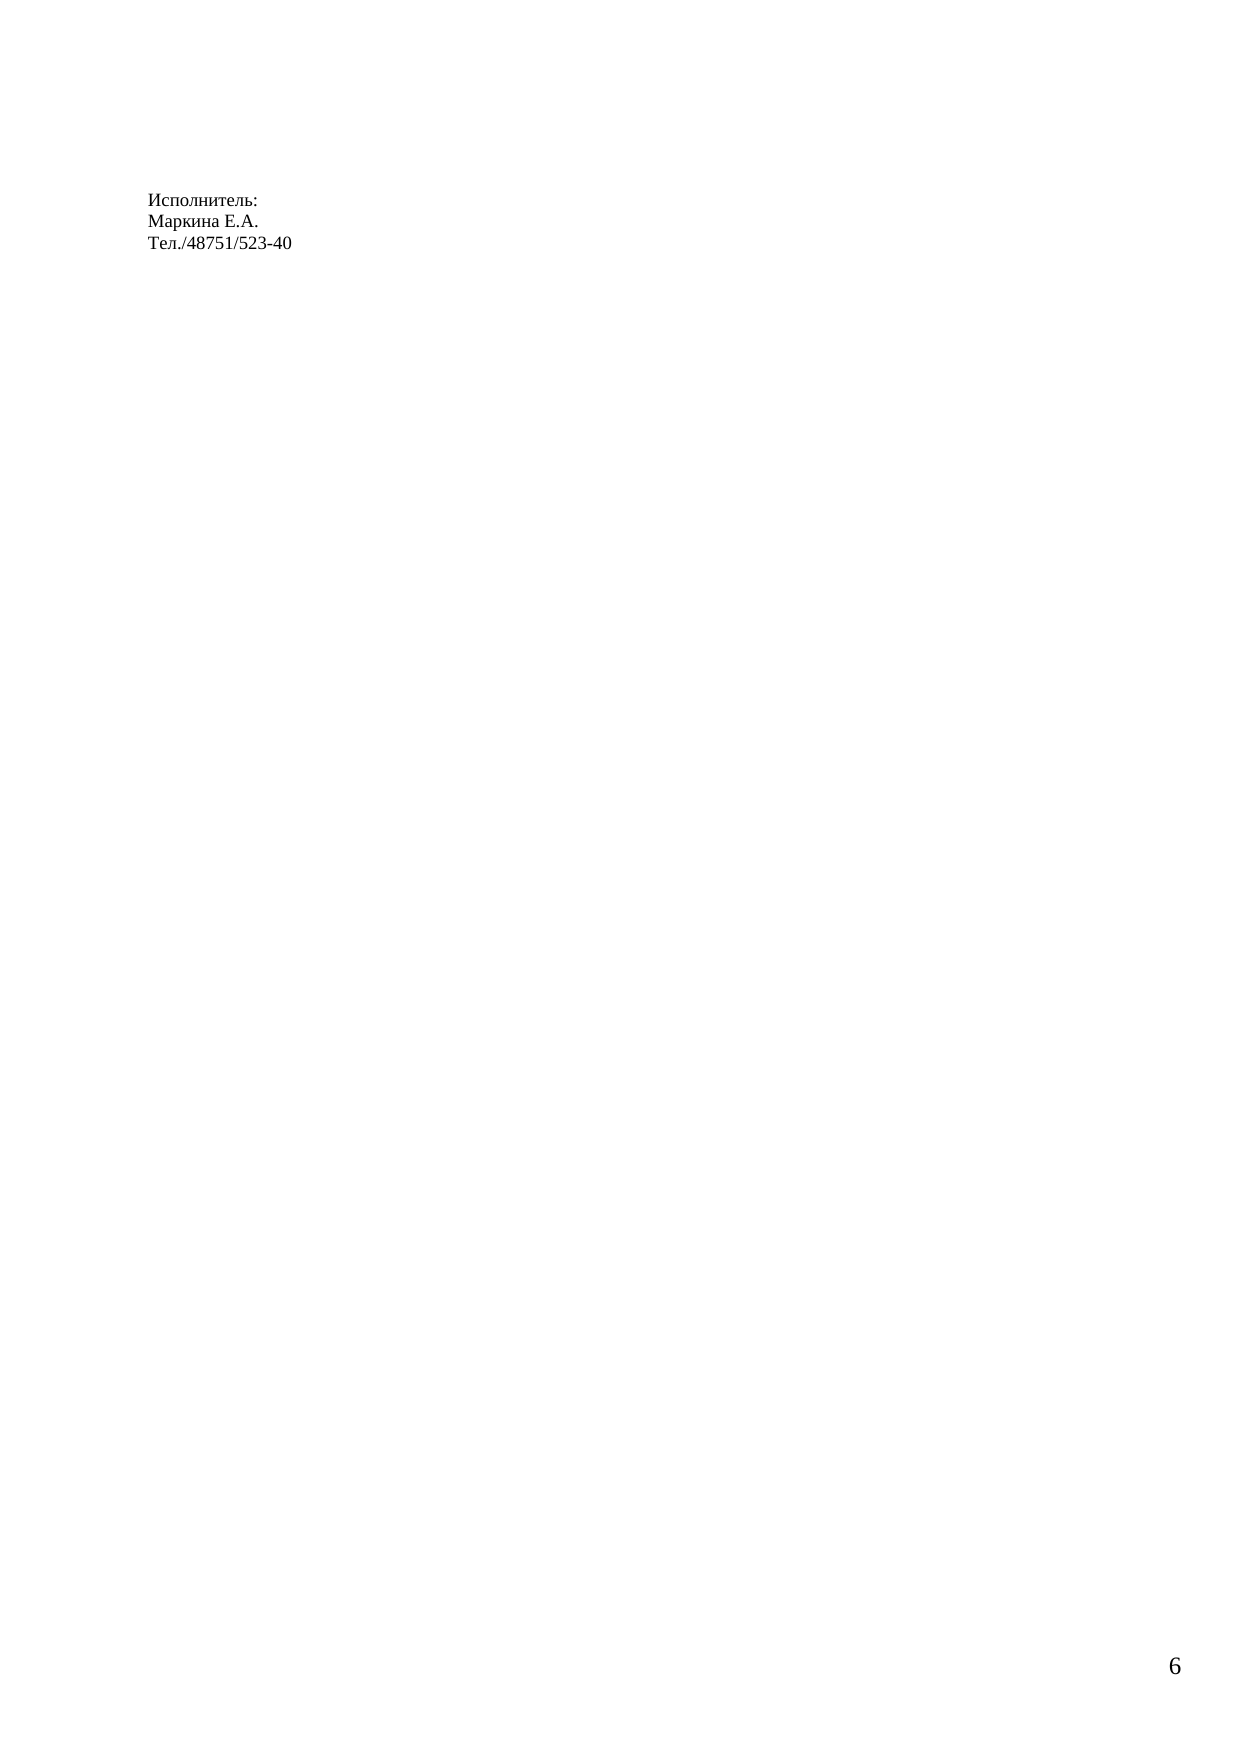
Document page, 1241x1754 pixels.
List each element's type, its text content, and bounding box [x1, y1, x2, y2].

text Маркина Е.А. [148, 210, 1181, 232]
text Тел./48751/523-40 [148, 232, 1181, 253]
text Исполнитель: [148, 189, 1181, 210]
